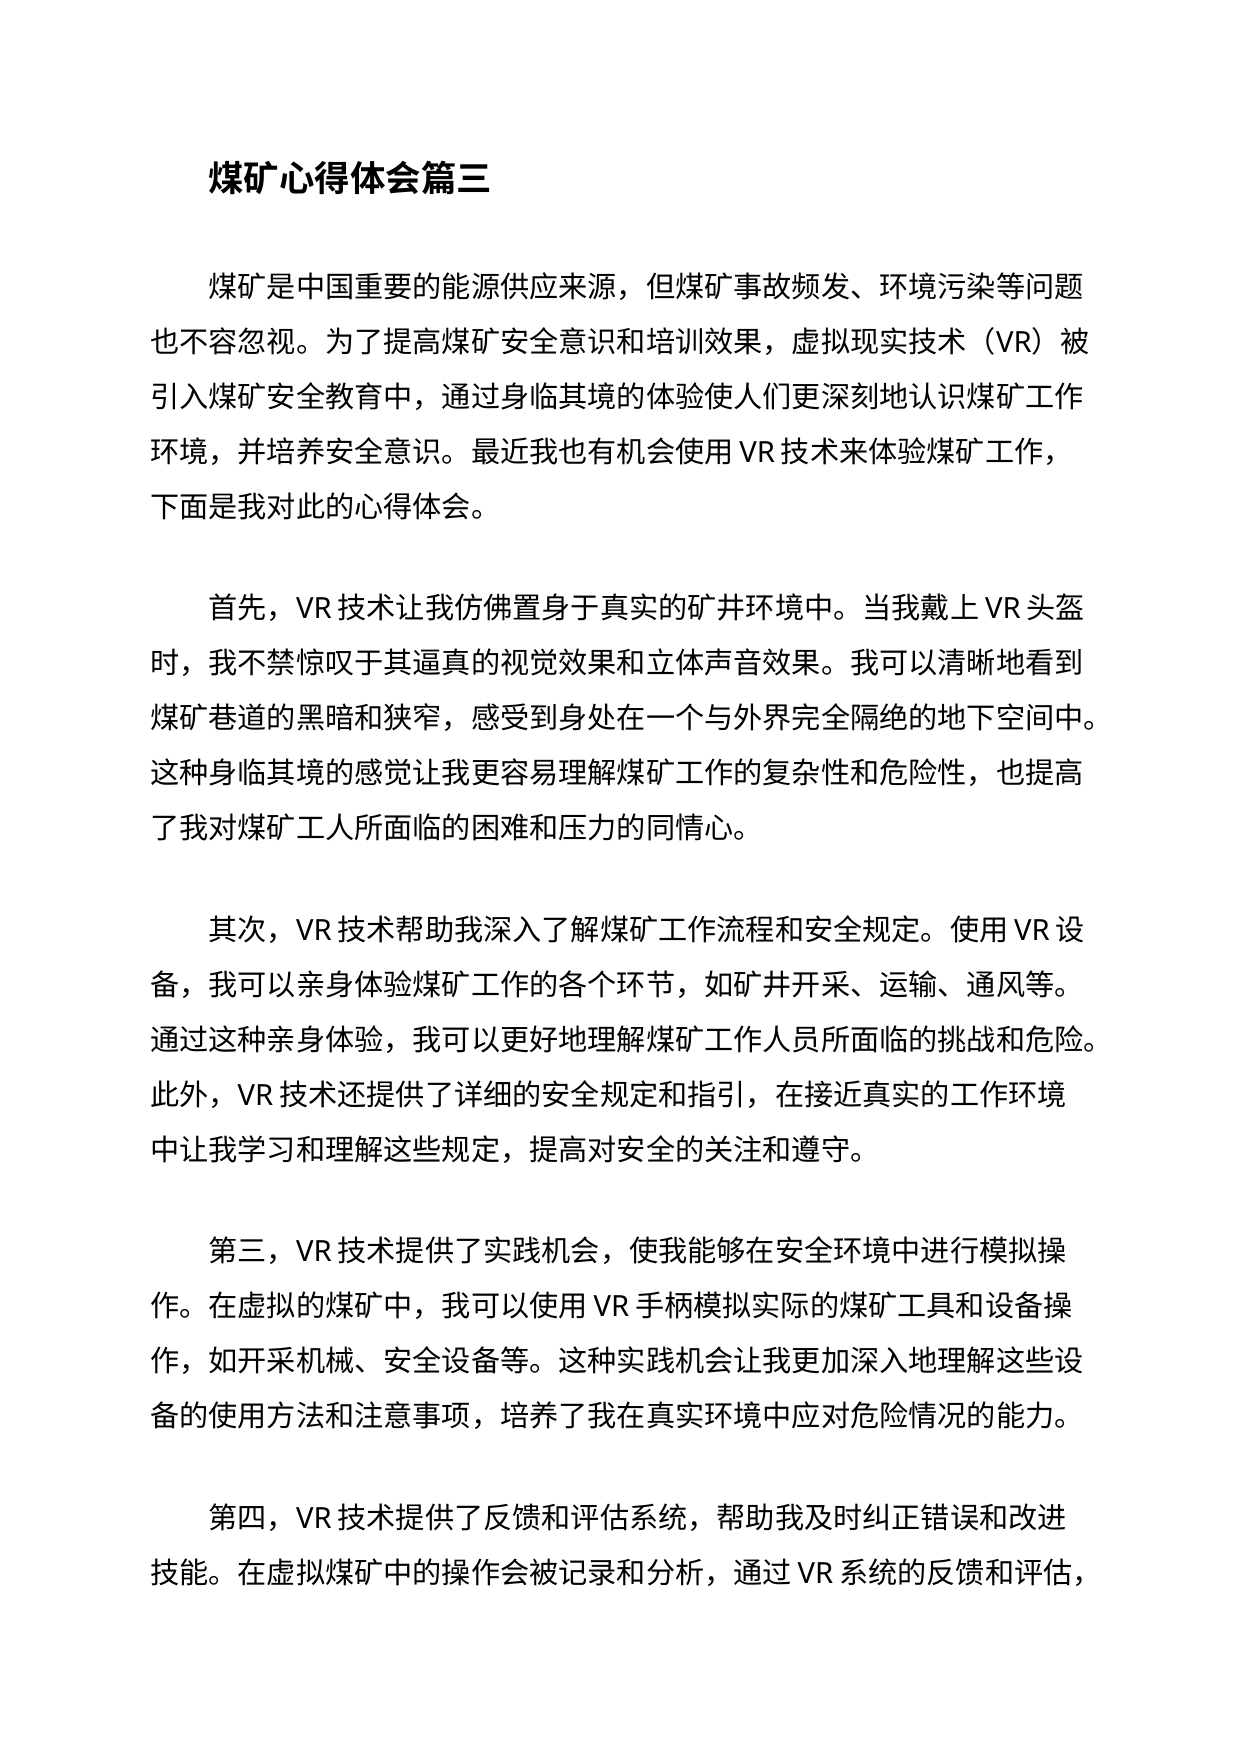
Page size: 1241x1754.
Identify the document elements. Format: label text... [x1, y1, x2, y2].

text 其次，VR技术帮助我深入了解煤矿工作流程和安全规定。使用VR设备，我可以亲身体验煤矿工作的各个环节，如矿井开采、运输、通风等。通过这种亲身体验，我可以更好地理解煤矿工作人员所面临的挑战和危险。此外，VR技术还提供了详细的安全规定和指引，在接近真实的工作环境中让我学习和理解这些规定，提高对安全的关注和遵守。 [150, 906, 1090, 1168]
text 煤矿心得体会篇三 [150, 150, 1090, 201]
text 煤矿是中国重要的能源供应来源，但煤矿事故频发、环境污染等问题也不容忽视。为了提高煤矿安全意识和培训效果，虚拟现实技术（VR）被引入煤矿安全教育中，通过身临其境的体验使人们更深刻地认识煤矿工作环境，并培养安全意识。最近我也有机会使用VR技术来体验煤矿工作，下面是我对此的心得体会。 [150, 263, 1090, 526]
text 第三，VR技术提供了实践机会，使我能够在安全环境中进行模拟操作。在虚拟的煤矿中，我可以使用VR手柄模拟实际的煤矿工具和设备操作，如开采机械、安全设备等。这种实践机会让我更加深入地理解这些设备的使用方法和注意事项，培养了我在真实环境中应对危险情况的能力。 [150, 1228, 1090, 1435]
text 首先，VR技术让我仿佛置身于真实的矿井环境中。当我戴上VR头盔时，我不禁惊叹于其逼真的视觉效果和立体声音效果。我可以清晰地看到煤矿巷道的黑暗和狭窄，感受到身处在一个与外界完全隔绝的地下空间中。这种身临其境的感觉让我更容易理解煤矿工作的复杂性和危险性，也提高了我对煤矿工人所面临的困难和压力的同情心。 [150, 585, 1090, 847]
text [150, 1495, 1090, 1592]
